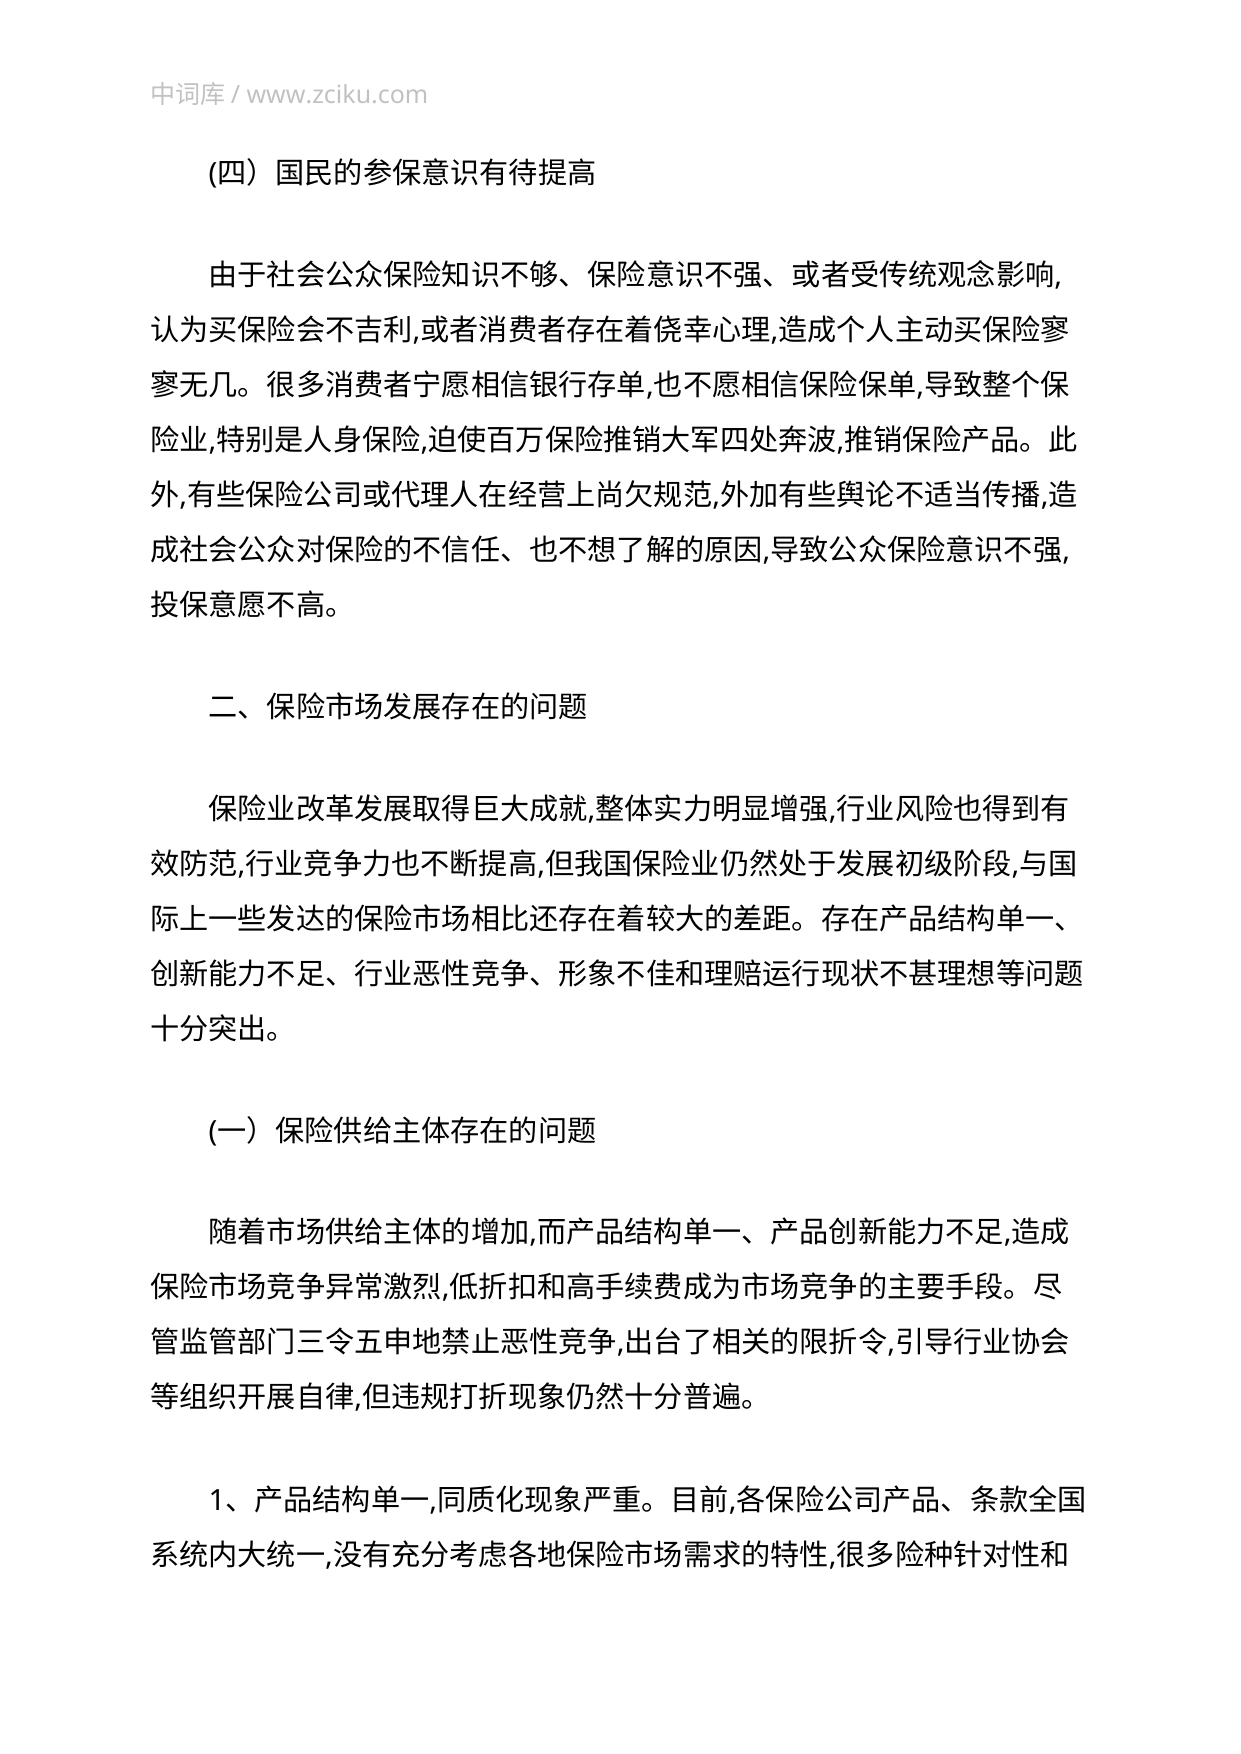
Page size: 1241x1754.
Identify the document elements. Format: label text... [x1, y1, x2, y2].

text 由于社会公众保险知识不够、保险意识不强、或者受传统观念影响,认为买保险会不吉利,或者消费者存在着侥幸心理,造成个人主动买保险寥寥无几。很多消费者宁愿相信银行存单,也不愿相信保险保单,导致整个保险业,特别是人身保险,迫使百万保险推销大军四处奔波,推销保险产品。此外,有些保险公司或代理人在经营上尚欠规范,外加有些舆论不适当传播,造成社会公众对保险的不信任、也不想了解的原因,导致公众保险意识不强,投保意愿不高。 [150, 252, 1090, 624]
text 二、保险市场发展存在的问题 [150, 684, 1090, 726]
text 随着市场供给主体的增加,而产品结构单一、产品创新能力不足,造成保险市场竞争异常激烈,低折扣和高手续费成为市场竞争的主要手段。尽管监管部门三令五申地禁止恶性竞争,出台了相关的限折令,引导行业协会等组织开展自律,但违规打折现象仍然十分普遍。 [150, 1209, 1090, 1416]
text 保险业改革发展取得巨大成就,整体实力明显增强,行业风险也得到有效防范,行业竞争力也不断提高,但我国保险业仍然处于发展初级阶段,与国际上一些发达的保险市场相比还存在着较大的差距。存在产品结构单一、创新能力不足、行业恶性竞争、形象不佳和理赔运行现状不甚理想等问题十分突出。 [150, 786, 1090, 1048]
text (一）保险供给主体存在的问题 [150, 1107, 1090, 1149]
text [150, 1476, 1090, 1573]
text (四）国民的参保意识有待提高 [150, 150, 1090, 192]
